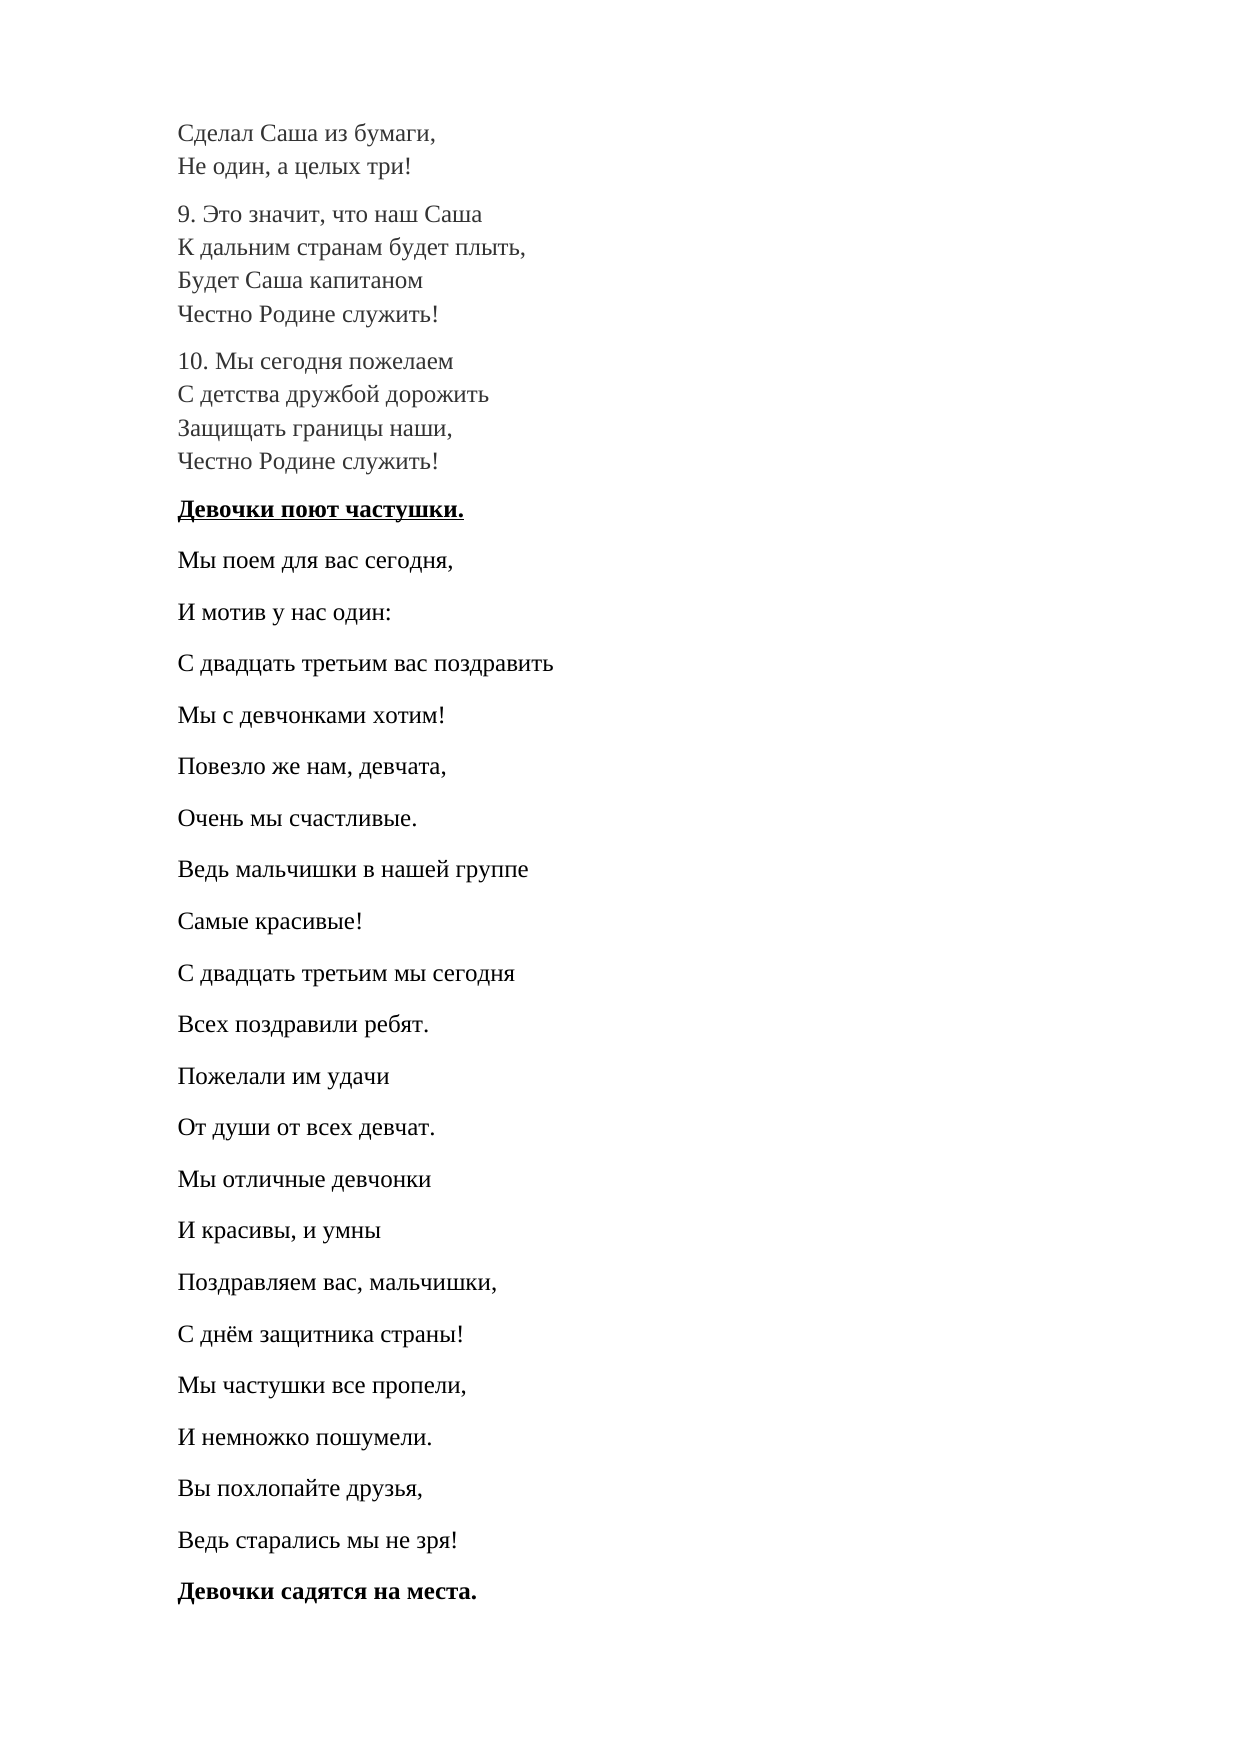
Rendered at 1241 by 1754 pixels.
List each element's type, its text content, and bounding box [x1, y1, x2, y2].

text От души от всех девчат. [177, 1112, 1152, 1141]
text Мы поем для вас сегодня, [177, 545, 1152, 574]
text Самые красивые! [177, 906, 1152, 935]
text Мы частушки все пропели, [177, 1370, 1152, 1399]
text 10. Мы сегодня пожелаем С детства дружбой дорожить Защищать границы наши, Честно Родине служить! [177, 346, 1152, 475]
text Вы похлопайте друзья, [177, 1473, 1152, 1502]
text И мотив у нас один: [177, 597, 1152, 626]
text Девочки поют частушки. [177, 494, 1152, 522]
text С двадцать третьим вас поздравить [177, 648, 1152, 677]
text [177, 118, 1152, 180]
text Очень мы счастливые. [177, 803, 1152, 832]
text Поздравляем вас, мальчишки, [177, 1267, 1152, 1296]
text Повезло же нам, девчата, [177, 751, 1152, 780]
text Мы отличные девчонки [177, 1164, 1152, 1193]
text Девочки садятся на места. [177, 1576, 1152, 1605]
text 9. Это значит, что наш Саша К дальним странам будет плыть, Будет Саша капитаном Честно Родине служить! [177, 199, 1152, 328]
text Мы с девчонками хотим! [177, 700, 1152, 729]
text Ведь мальчишки в нашей группе [177, 854, 1152, 883]
text С двадцать третьим мы сегодня [177, 958, 1152, 986]
text И красивы, и умны [177, 1216, 1152, 1244]
text И немножко пошумели. [177, 1422, 1152, 1451]
text С днём защитника страны! [177, 1319, 1152, 1347]
text Всех поздравили ребят. [177, 1009, 1152, 1038]
text Ведь старались мы не зря! [177, 1525, 1152, 1554]
text Пожелали им удачи [177, 1061, 1152, 1089]
